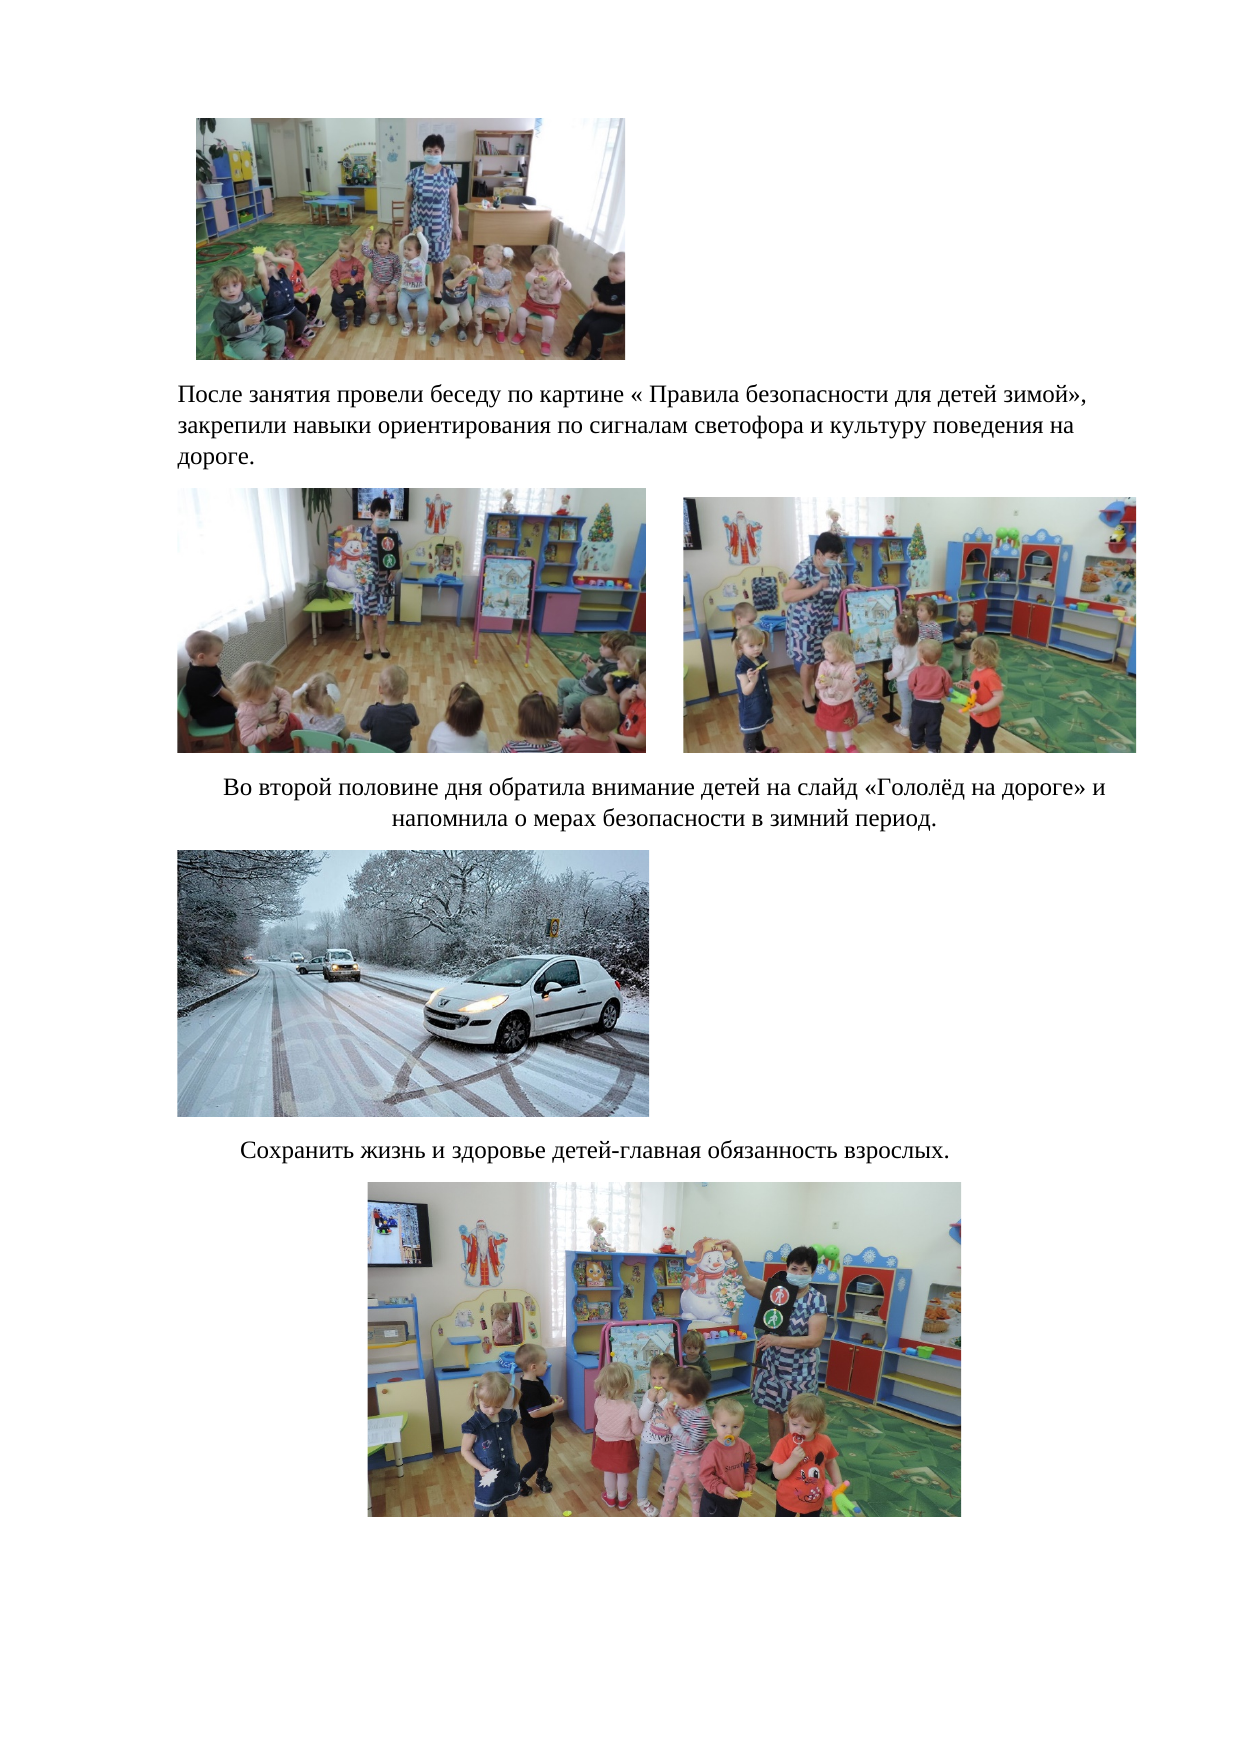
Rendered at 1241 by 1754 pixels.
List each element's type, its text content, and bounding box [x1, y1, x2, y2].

picture [196, 118, 626, 360]
text Сохранить жизнь и здоровье детей-главная обязанность взрослых. [177, 1135, 1152, 1164]
picture [367, 1182, 962, 1517]
text Во второй половине дня обратила внимание детей на слайд «Гололёд на дороге» и напомнила о мерах безопасности в зимний период. [177, 772, 1152, 832]
picture [683, 497, 1137, 753]
picture [177, 850, 650, 1117]
text После занятия провели беседу по картине « Правила безопасности для детей зимой», закрепили навыки ориентирования по сигналам светофора и культуру поведения на дороге. [177, 379, 1152, 470]
picture [177, 488, 646, 753]
